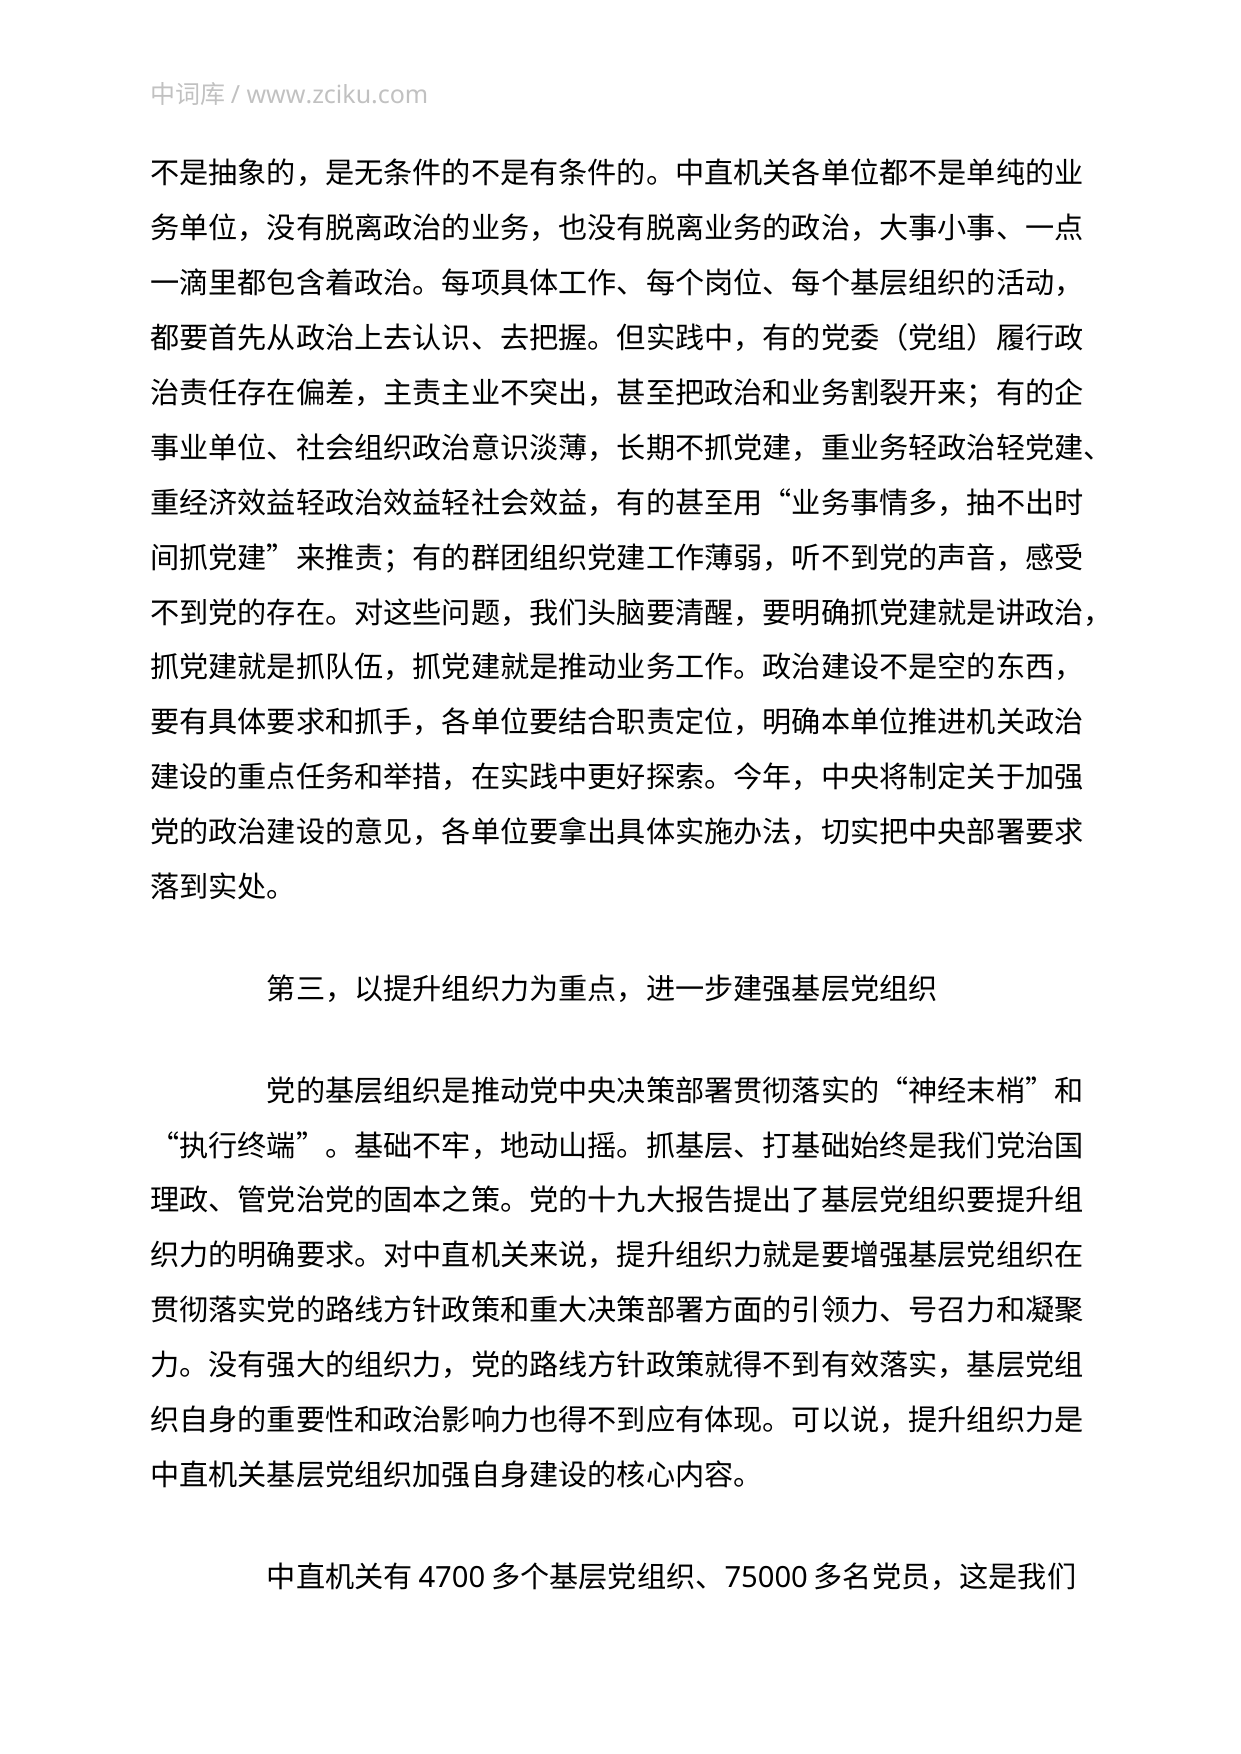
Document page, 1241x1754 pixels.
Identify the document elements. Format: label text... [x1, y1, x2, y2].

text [150, 150, 1090, 906]
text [150, 1553, 1090, 1596]
text 党的基层组织是推动党中央决策部署贯彻落实的“神经末梢”和“执行终端”。基础不牢，地动山摇。抓基层、打基础始终是我们党治国理政、管党治党的固本之策。党的十九大报告提出了基层党组织要提升组织力的明确要求。对中直机关来说，提升组织力就是要增强基层党组织在贯彻落实党的路线方针政策和重大决策部署方面的引领力、号召力和凝聚力。没有强大的组织力，党的路线方针政策就得不到有效落实，基层党组织自身的重要性和政治影响力也得不到应有体现。可以说，提升组织力是中直机关基层党组织加强自身建设的核心内容。 [150, 1067, 1090, 1494]
text 第三，以提升组织力为重点，进一步建强基层党组织 [150, 965, 1090, 1008]
